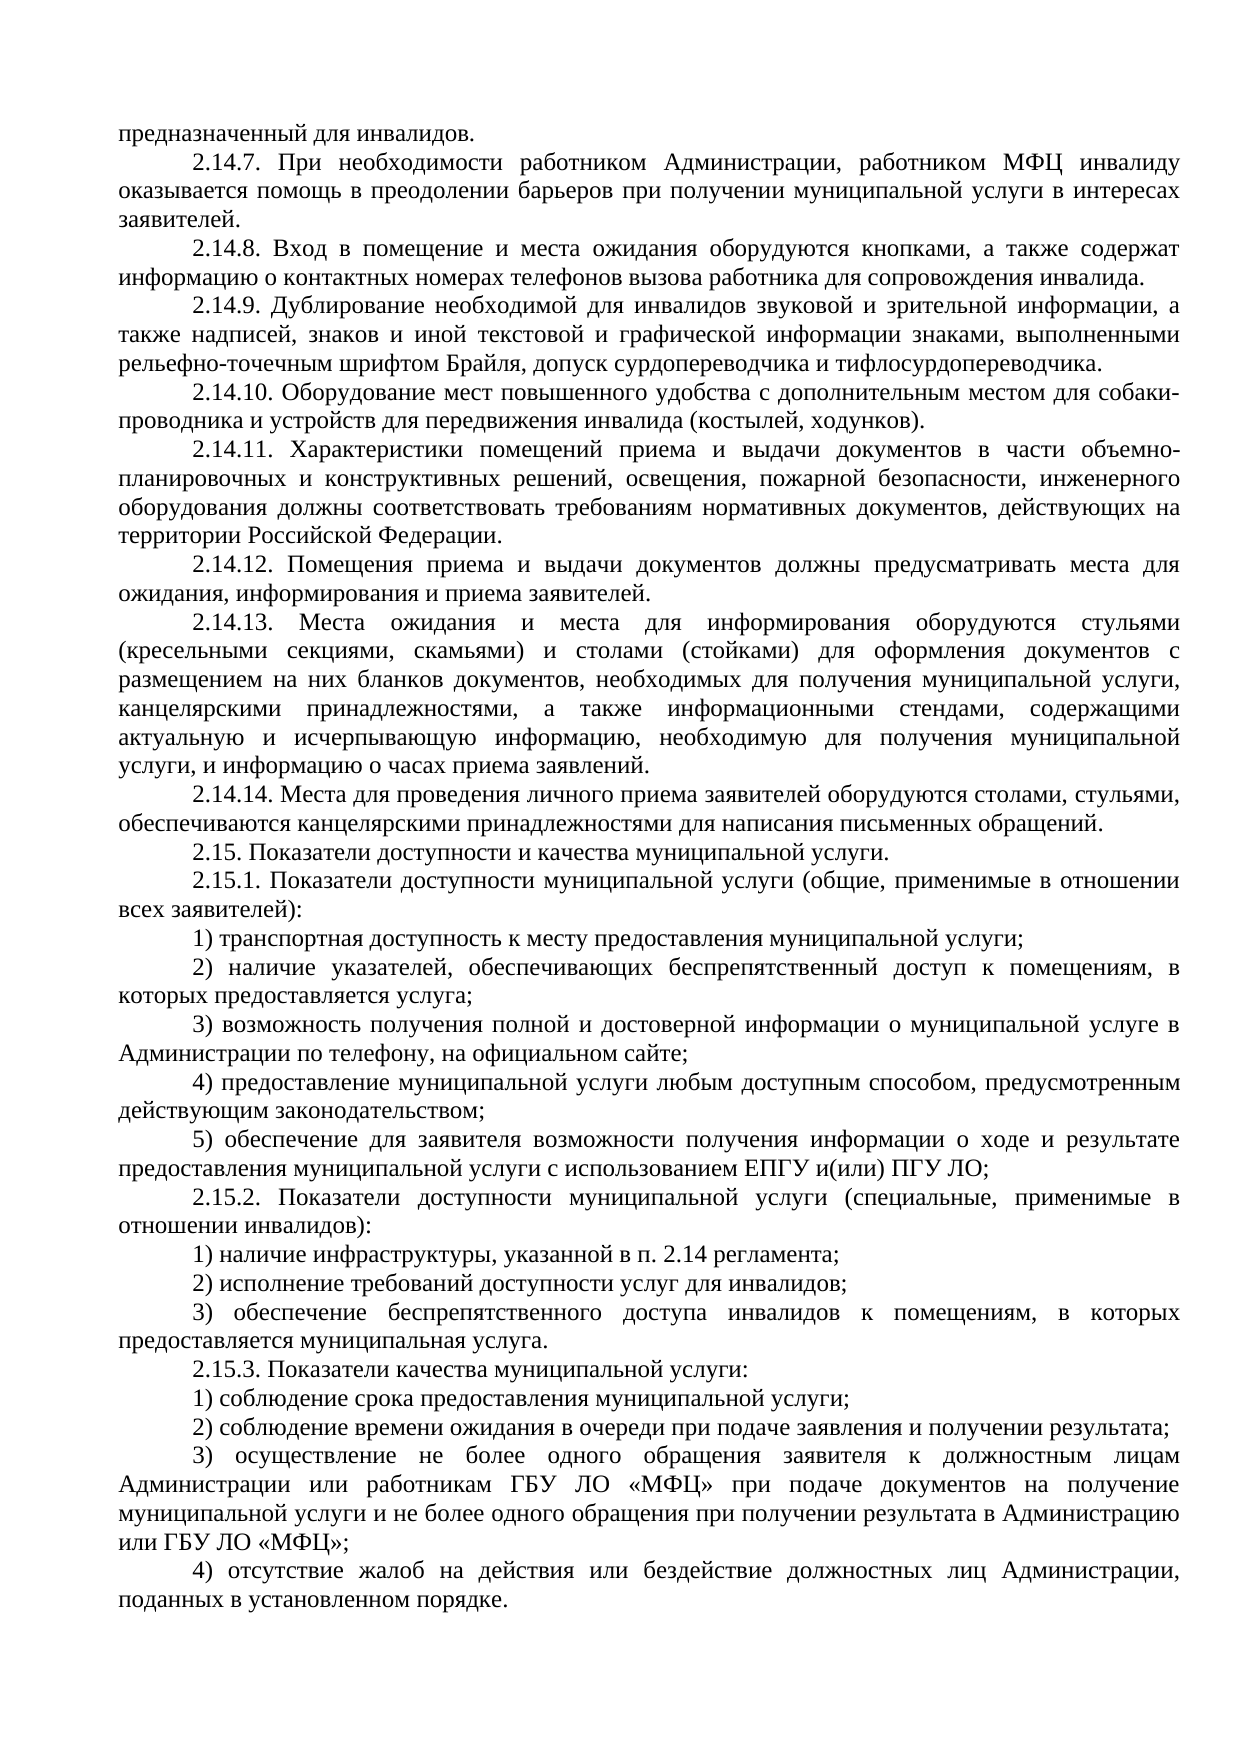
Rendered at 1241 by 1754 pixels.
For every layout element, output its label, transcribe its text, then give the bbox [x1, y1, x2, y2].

text 1) наличие инфраструктуры, указанной в п. 2.14 регламента; [118, 1239, 1181, 1268]
text 3) обеспечение беспрепятственного доступа инвалидов к помещениям, в которых предоставляется муниципальная услуга. [118, 1297, 1181, 1354]
text 2.14.13. Места ожидания и места для информирования оборудуются стульями (кресельными секциями, скамьями) и столами (стойками) для оформления документов с размещением на них бланков документов, необходимых для получения муниципальной услуги, канцелярскими принадлежностями, а также информационными стендами, содержащими актуальную и исчерпывающую информацию, необходимую для получения муниципальной услуги, и информацию о часах приема заявлений. [118, 607, 1181, 779]
text 1) транспортная доступность к месту предоставления муниципальной услуги; [118, 923, 1181, 952]
text 2.14.7. При необходимости работником Администрации, работником МФЦ инвалиду оказывается помощь в преодолении барьеров при получении муниципальной услуги в интересах заявителей. [118, 147, 1181, 233]
text 2.15.2. Показатели доступности муниципальной услуги (специальные, применимые в отношении инвалидов): [118, 1182, 1181, 1239]
text 2) наличие указателей, обеспечивающих беспрепятственный доступ к помещениям, в которых предоставляется услуга; [118, 952, 1181, 1009]
text 2.14.12. Помещения приема и выдачи документов должны предусматривать места для ожидания, информирования и приема заявителей. [118, 549, 1181, 607]
text 2.14.9. Дублирование необходимой для инвалидов звуковой и зрительной информации, а также надписей, знаков и иной текстовой и графической информации знаками, выполненными рельефно-точечным шрифтом Брайля, допуск сурдопереводчика и тифлосурдопереводчика. [118, 291, 1181, 377]
text 2.14.14. Места для проведения личного приема заявителей оборудуются столами, стульями, обеспечиваются канцелярскими принадлежностями для написания письменных обращений. [118, 779, 1181, 837]
text 4) предоставление муниципальной услуги любым доступным способом, предусмотренным действующим законодательством; [118, 1067, 1181, 1124]
text 2.14.8. Вход в помещение и места ожидания оборудуются кнопками, а также содержат информацию о контактных номерах телефонов вызова работника для сопровождения инвалида. [118, 233, 1181, 291]
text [118, 118, 1181, 147]
text 4) отсутствие жалоб на действия или бездействие должностных лиц Администрации, поданных в установленном порядке. [118, 1556, 1181, 1613]
text 2.15. Показатели доступности и качества муниципальной услуги. [118, 837, 1181, 866]
text 3) осуществление не более одного обращения заявителя к должностным лицам Администрации или работникам ГБУ ЛО «МФЦ» при подаче документов на получение муниципальной услуги и не более одного обращения при получении результата в Администрацию или ГБУ ЛО «МФЦ»; [118, 1441, 1181, 1556]
text 1) соблюдение срока предоставления муниципальной услуги; [118, 1383, 1181, 1412]
text 2.14.11. Характеристики помещений приема и выдачи документов в части объемно-планировочных и конструктивных решений, освещения, пожарной безопасности, инженерного оборудования должны соответствовать требованиям нормативных документов, действующих на территории Российской Федерации. [118, 434, 1181, 549]
text 2.15.1. Показатели доступности муниципальной услуги (общие, применимые в отношении всех заявителей): [118, 866, 1181, 923]
text 2) соблюдение времени ожидания в очереди при подаче заявления и получении результата; [118, 1412, 1181, 1441]
text 2.15.3. Показатели качества муниципальной услуги: [118, 1354, 1181, 1383]
text 2) исполнение требований доступности услуг для инвалидов; [118, 1268, 1181, 1297]
text 3) возможность получения полной и достоверной информации о муниципальной услуге в Администрации по телефону, на официальном сайте; [118, 1009, 1181, 1067]
text 2.14.10. Оборудование мест повышенного удобства с дополнительным местом для собаки-проводника и устройств для передвижения инвалида (костылей, ходунков). [118, 377, 1181, 434]
text 5) обеспечение для заявителя возможности получения информации о ходе и результате предоставления муниципальной услуги с использованием ЕПГУ и(или) ПГУ ЛО; [118, 1124, 1181, 1182]
